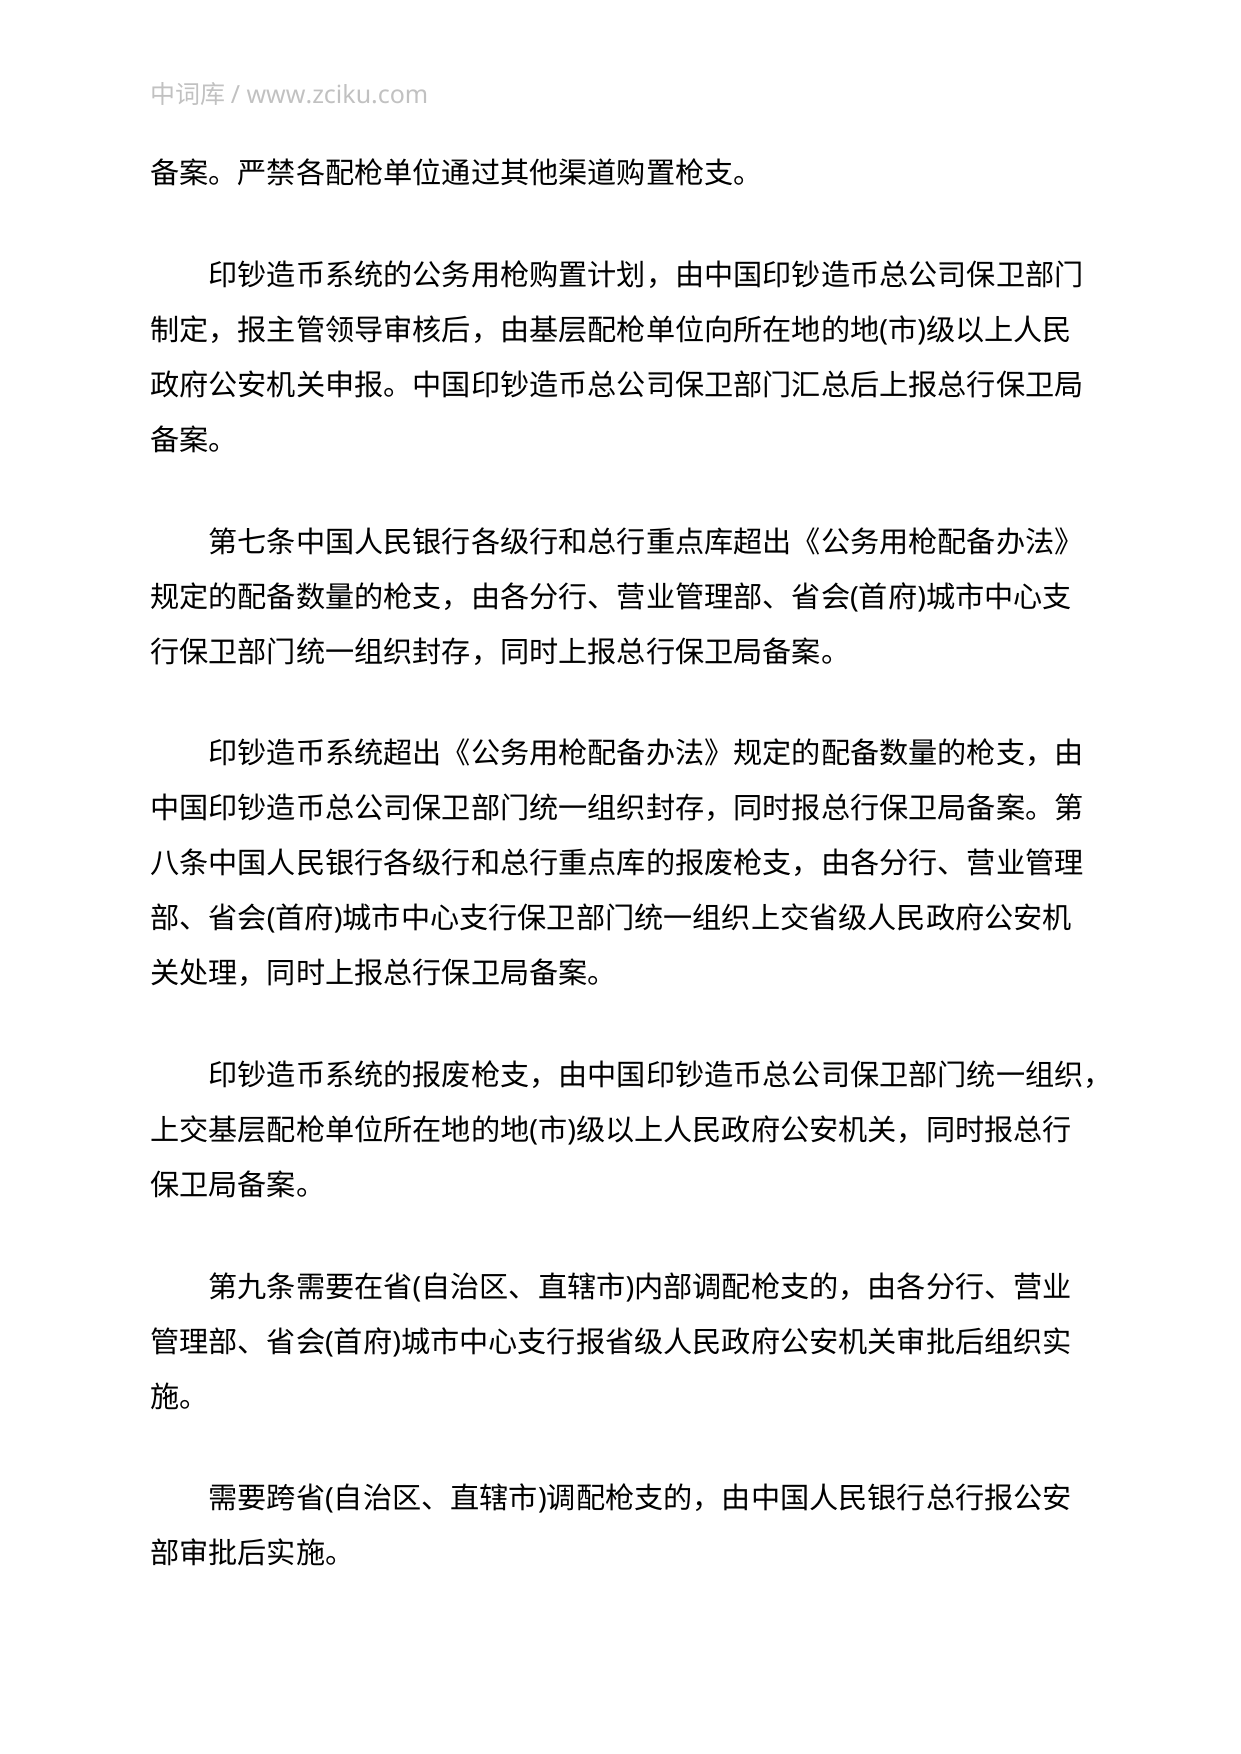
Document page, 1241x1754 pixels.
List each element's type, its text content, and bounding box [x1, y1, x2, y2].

text 第七条中国人民银行各级行和总行重点库超出《公务用枪配备办法》规定的配备数量的枪支，由各分行、营业管理部、省会(首府)城市中心支行保卫部门统一组织封存，同时上报总行保卫局备案。 [150, 518, 1090, 671]
text 印钞造币系统的公务用枪购置计划，由中国印钞造币总公司保卫部门制定，报主管领导审核后，由基层配枪单位向所在地的地(市)级以上人民政府公安机关申报。中国印钞造币总公司保卫部门汇总后上报总行保卫局备案。 [150, 252, 1090, 459]
text 第九条需要在省(自治区、直辖市)内部调配枪支的，由各分行、营业管理部、省会(首府)城市中心支行报省级人民政府公安机关审批后组织实施。 [150, 1263, 1090, 1415]
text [150, 150, 1090, 192]
text 需要跨省(自治区、直辖市)调配枪支的，由中国人民银行总行报公安部审批后实施。 [150, 1475, 1090, 1572]
text 印钞造币系统的报废枪支，由中国印钞造币总公司保卫部门统一组织，上交基层配枪单位所在地的地(市)级以上人民政府公安机关，同时报总行保卫局备案。 [150, 1051, 1090, 1204]
text 印钞造币系统超出《公务用枪配备办法》规定的配备数量的枪支，由中国印钞造币总公司保卫部门统一组织封存，同时报总行保卫局备案。第八条中国人民银行各级行和总行重点库的报废枪支，由各分行、营业管理部、省会(首府)城市中心支行保卫部门统一组织上交省级人民政府公安机关处理，同时上报总行保卫局备案。 [150, 730, 1090, 992]
